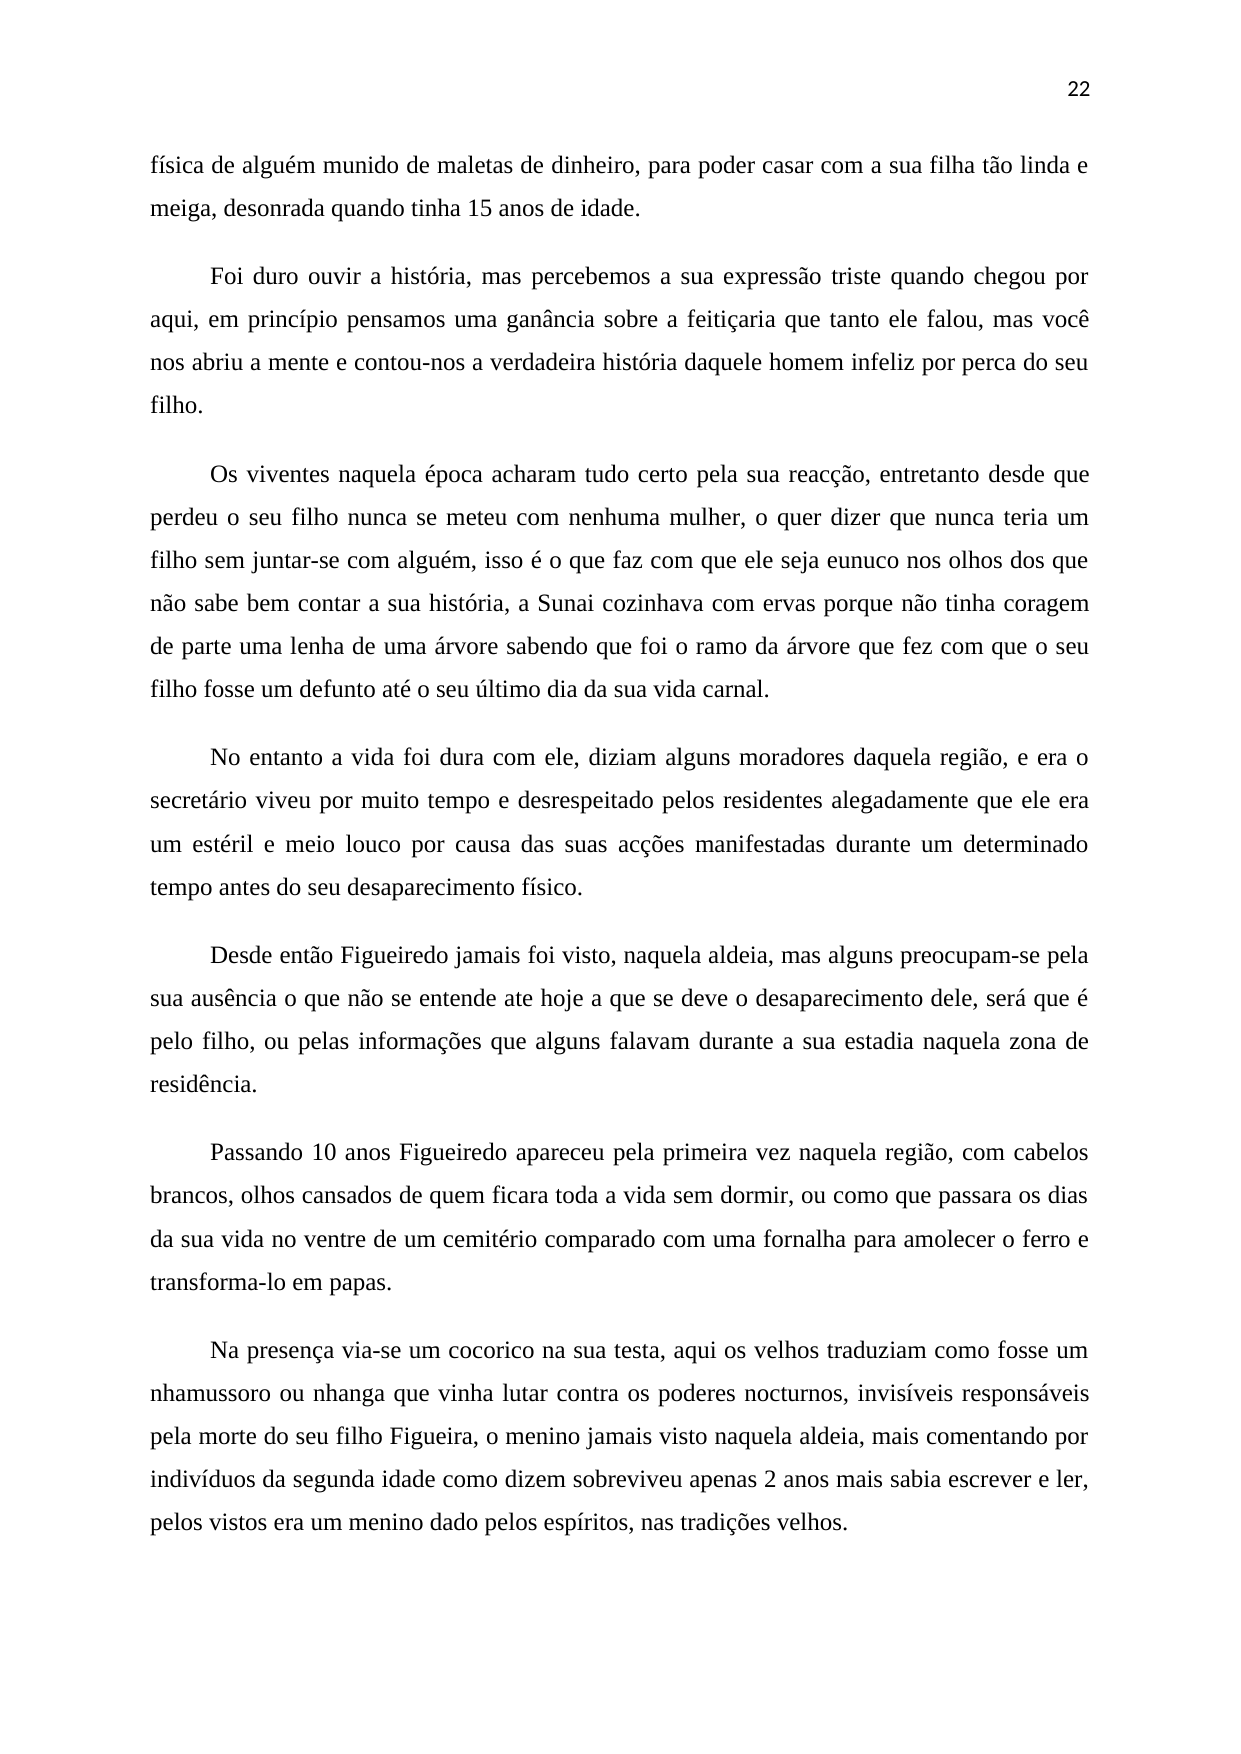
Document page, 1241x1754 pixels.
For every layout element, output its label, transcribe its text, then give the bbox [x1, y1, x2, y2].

text Desde então Figueiredo jamais foi visto, naquela aldeia, mas alguns preocupam-se pela sua ausência o que não se entende ate hoje a que se deve o desaparecimento dele, será que é pelo filho, ou pelas informações que alguns falavam durante a sua estadia naquela zona de residência. [150, 940, 1090, 1098]
text No entanto a vida foi dura com ele, diziam alguns moradores daquela região, e era o secretário viveu por muito tempo e desrespeitado pelos residentes alegadamente que ele era um estéril e meio louco por causa das suas acções manifestadas durante um determinado tempo antes do seu desaparecimento físico. [150, 742, 1090, 901]
text Foi duro ouvir a história, mas percebemos a sua expressão triste quando chegou por aqui, em princípio pensamos uma ganância sobre a feitiçaria que tanto ele falou, mas você nos abriu a mente e contou-nos a verdadeira história daquele homem infeliz por perca do seu filho. [150, 261, 1090, 419]
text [150, 150, 1090, 222]
text Os viventes naquela época acharam tudo certo pela sua reacção, entretanto desde que perdeu o seu filho nunca se meteu com nenhuma mulher, o quer dizer que nunca teria um filho sem juntar-se com alguém, isso é o que faz com que ele seja eunuco nos olhos dos que não sabe bem contar a sua história, a Sunai cozinhava com ervas porque não tinha coragem de parte uma lenha de uma árvore sabendo que foi o ramo da árvore que fez com que o seu filho fosse um defunto até o seu último dia da sua vida carnal. [150, 459, 1090, 703]
text Passando 10 anos Figueiredo apareceu pela primeira vez naquela região, com cabelos brancos, olhos cansados de quem ficara toda a vida sem dormir, ou como que passara os dias da sua vida no ventre de um cemitério comparado com uma fornalha para amolecer o ferro e transforma-lo em papas. [150, 1137, 1090, 1296]
text Na presença via-se um cocorico na sua testa, aqui os velhos traduziam como fosse um nhamussoro ou nhanga que vinha lutar contra os poderes nocturnos, invisíveis responsáveis pela morte do seu filho Figueira, o menino jamais visto naquela aldeia, mais comentando por indivíduos da segunda idade como dizem sobreviveu apenas 2 anos mais sabia escrever e ler, pelos vistos era um menino dado pelos espíritos, nas tradições velhos. [150, 1335, 1090, 1536]
